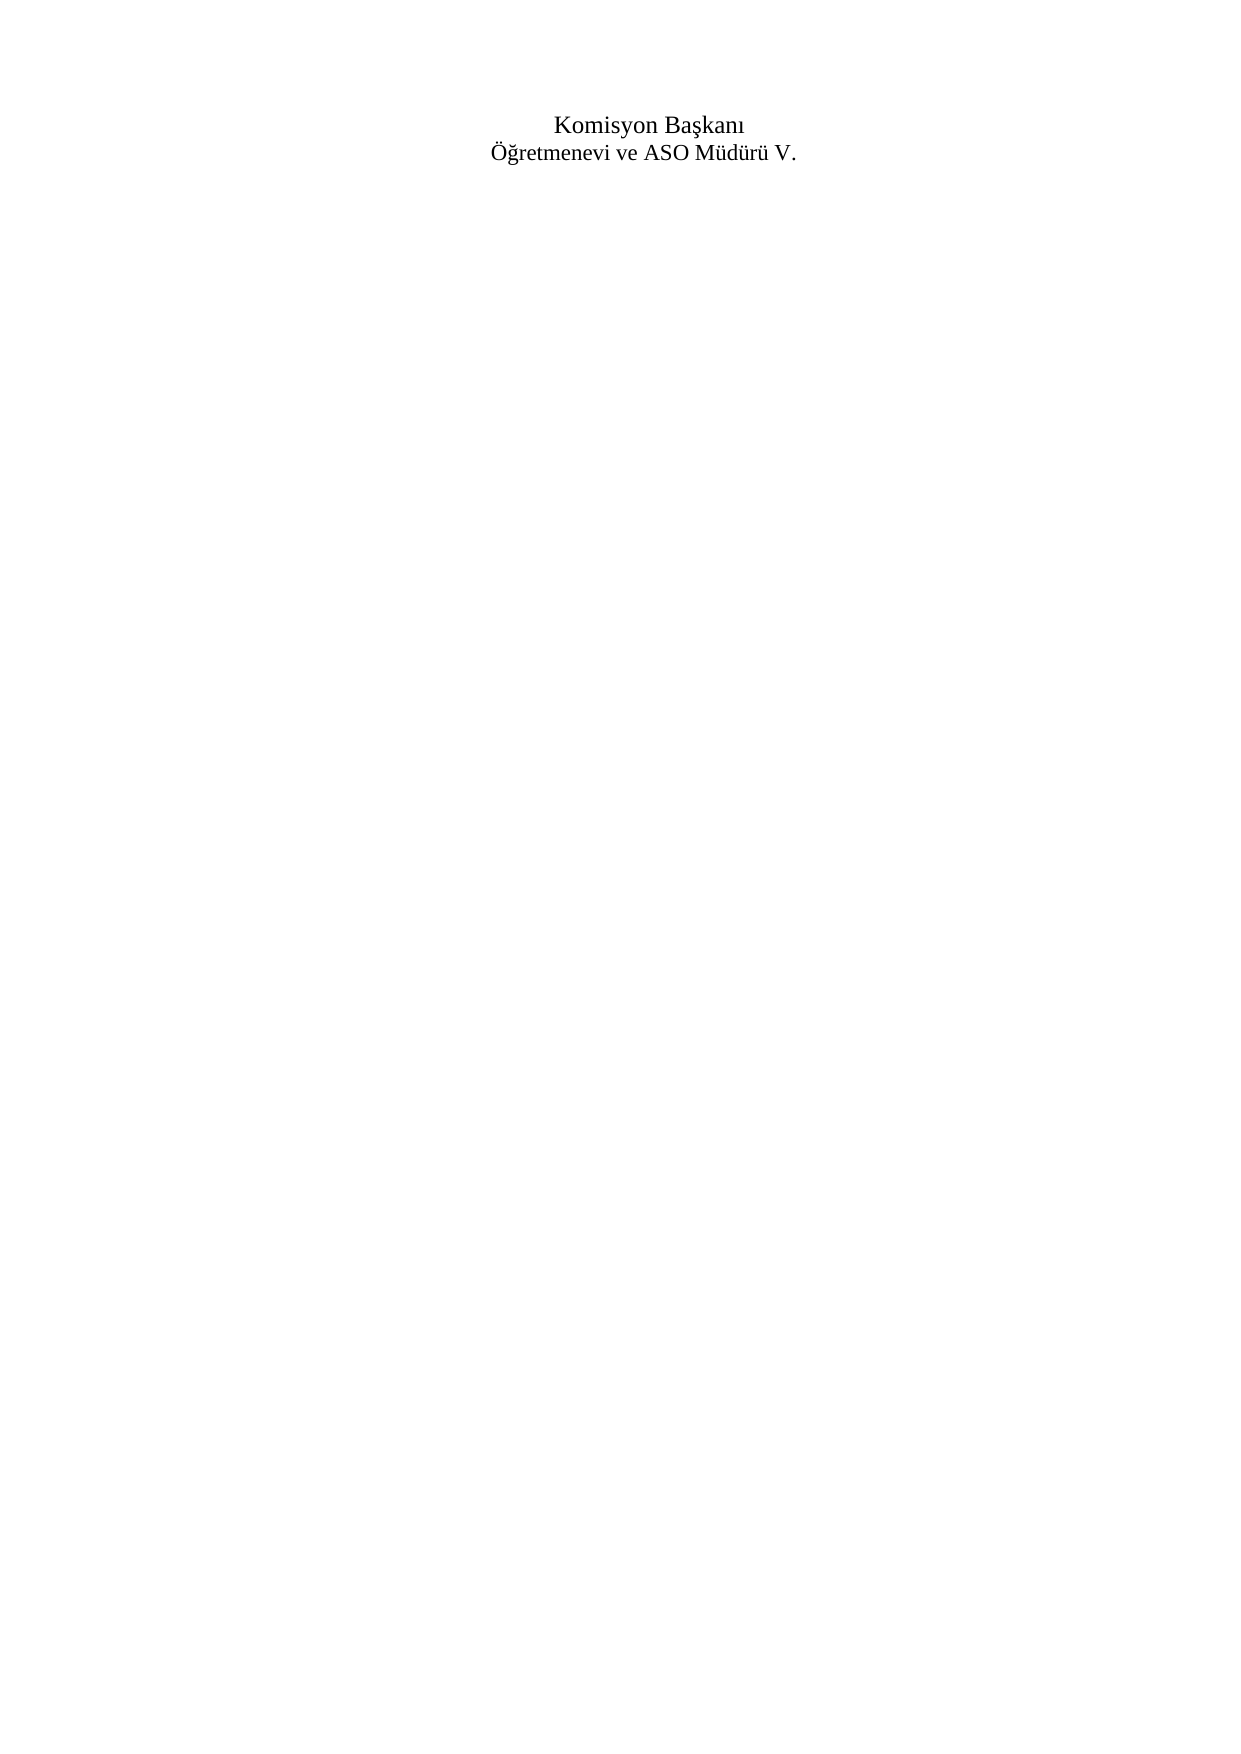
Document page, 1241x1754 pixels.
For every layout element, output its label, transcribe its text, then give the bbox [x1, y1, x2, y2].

text Öğretmenevi ve ASO Müdürü V. [148, 139, 897, 166]
text Komisyon Başkanı [148, 110, 1088, 139]
